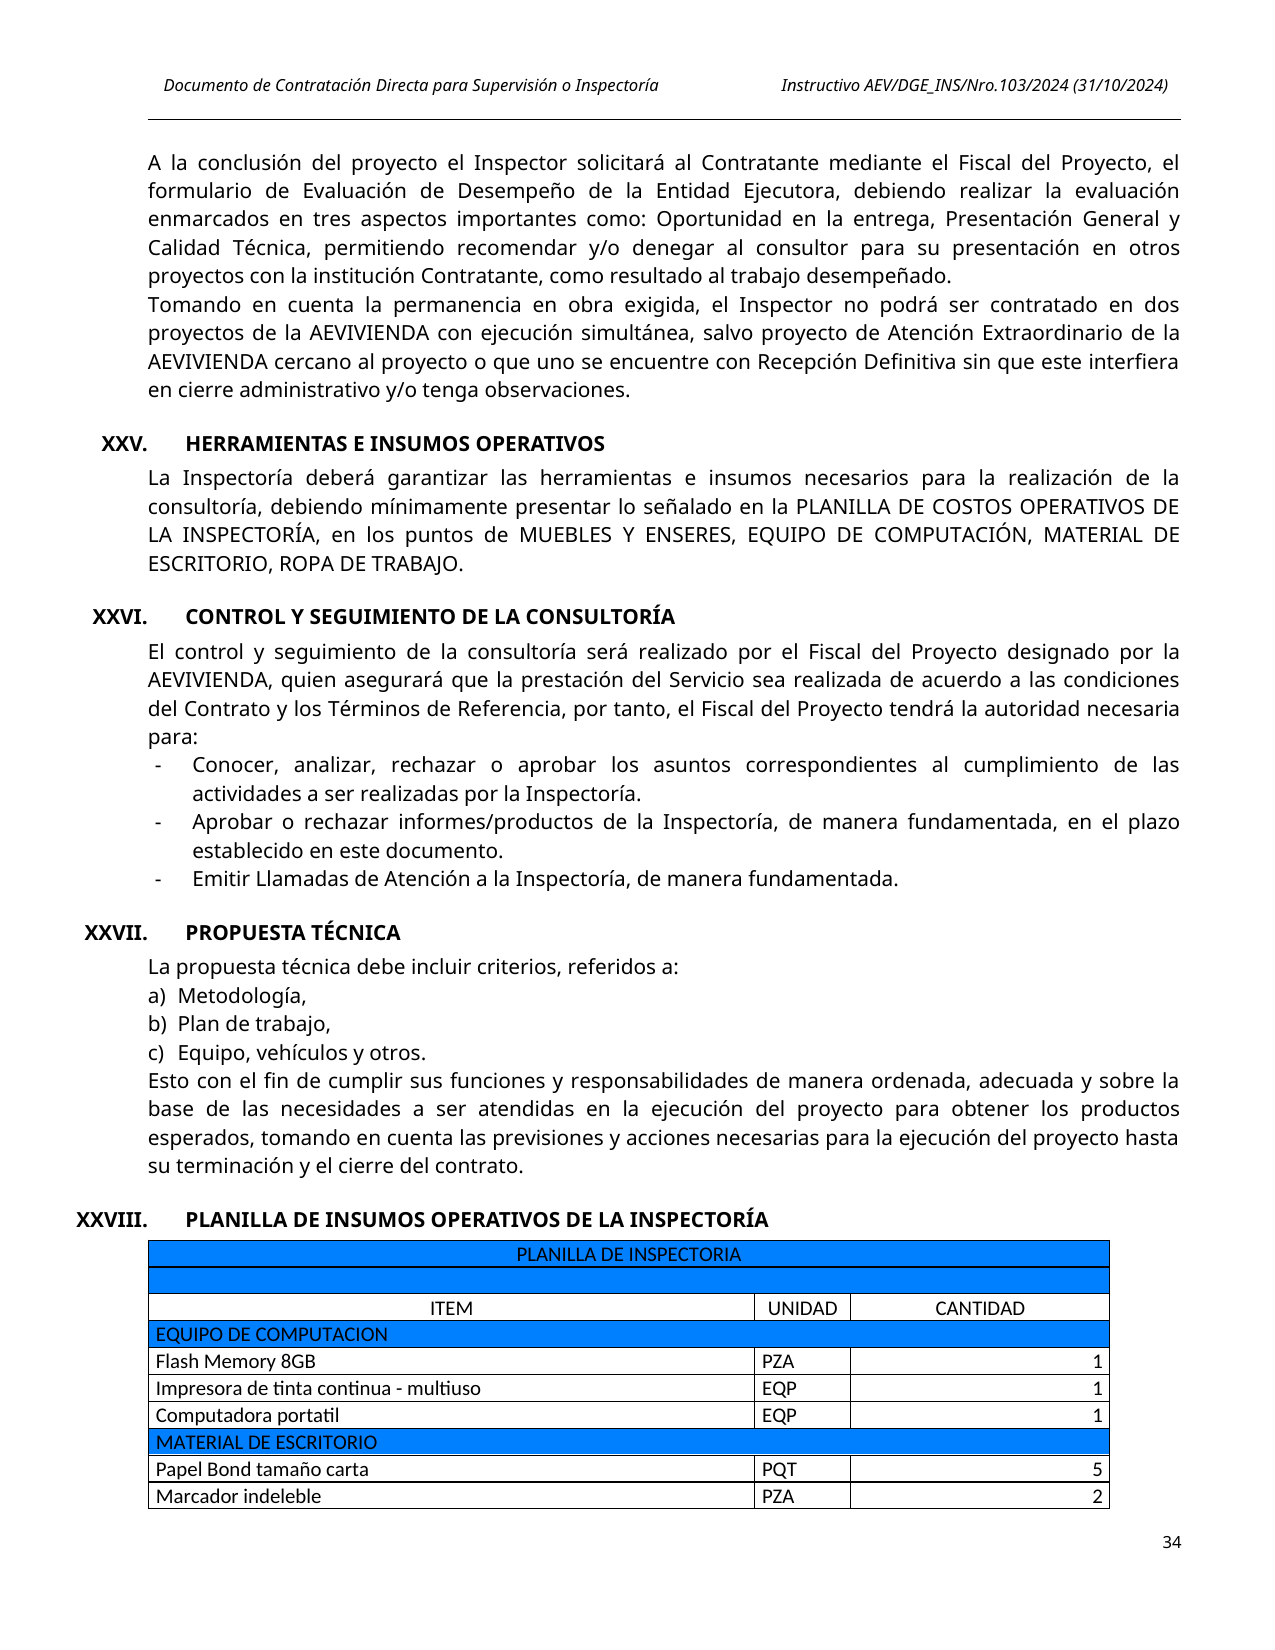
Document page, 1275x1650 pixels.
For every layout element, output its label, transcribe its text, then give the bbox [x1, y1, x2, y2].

table_cell Marcador indeleble [149, 1483, 754, 1508]
list PROPUESTA TÉCNICA [148, 918, 1181, 946]
table_cell 2 [851, 1483, 1109, 1508]
text El control y seguimiento de la consultoría será realizado por el Fiscal del Proyecto designado por la AEVIVIENDA, quien asegurará que la prestación del Servicio sea realizada de acuerdo a las condiciones del Contrato y los Términos de Referencia, por tanto, el Fiscal del Proyecto tendrá la autoridad necesaria para: [148, 637, 1181, 751]
list Plan de trabajo, [148, 1009, 1181, 1038]
table_cell EQP [755, 1375, 850, 1401]
table_cell ITEM [149, 1294, 754, 1320]
list Aprobar o rechazar informes/productos de la Inspectoría, de manera fundamentada, en el plazo establecido en este documento. [154, 807, 1181, 864]
table_cell PQT [755, 1456, 850, 1481]
text Tomando en cuenta la permanencia en obra exigida, el Inspector no podrá ser contratado en dos proyectos de la AEVIVIENDA con ejecución simultánea, salvo proyecto de Atención Extraordinario de la AEVIVIENDA cercano al proyecto o que uno se encuentre con Recepción Definitiva sin que este interfiera en cierre administrativo y/o tenga observaciones. [148, 290, 1181, 404]
table_cell Flash Memory 8GB [149, 1348, 754, 1374]
list Emitir Llamadas de Atención a la Inspectoría, de manera fundamentada. [154, 864, 1181, 893]
list Equipo, vehículos y otros. [148, 1038, 1181, 1066]
list Conocer, analizar, rechazar o aprobar los asuntos correspondientes al cumplimiento de las actividades a ser realizadas por la Inspectoría. [154, 751, 1181, 807]
table_cell Papel Bond tamaño carta [149, 1456, 754, 1481]
text La propuesta técnica debe incluir criterios, referidos a: [148, 952, 1181, 981]
table_cell 1 [851, 1402, 1109, 1428]
table_cell 5 [851, 1456, 1109, 1481]
text Esto con el fin de cumplir sus funciones y responsabilidades de manera ordenada, adecuada y sobre la base de las necesidades a ser atendidas en la ejecución del proyecto para obtener los productos esperados, tomando en cuenta las previsiones y acciones necesarias para la ejecución del proyecto hasta su terminación y el cierre del contrato. [148, 1066, 1181, 1180]
table_header PLANILLA DE INSPECTORIA [149, 1241, 1109, 1266]
table_cell UNIDAD [755, 1294, 850, 1320]
table_cell Computadora portatil [149, 1402, 754, 1428]
table_cell EQP [755, 1402, 850, 1428]
text La Inspectoría deberá garantizar las herramientas e insumos necesarios para la realización de la consultoría, debiendo mínimamente presentar lo señalado en la PLANILLA DE COSTOS OPERATIVOS DE LA INSPECTORÍA, en los puntos de MUEBLES Y ENSERES, EQUIPO DE COMPUTACIÓN, MATERIAL DE ESCRITORIO, ROPA DE TRABAJO. [148, 463, 1181, 577]
table_cell 1 [851, 1375, 1109, 1401]
table_cell 1 [851, 1348, 1109, 1374]
table_cell PZA [755, 1483, 850, 1508]
text A la conclusión del proyecto el Inspector solicitará al Contratante mediante el Fiscal del Proyecto, el formulario de Evaluación de Desempeño de la Entidad Ejecutora, debiendo realizar la evaluación enmarcados en tres aspectos importantes como: Oportunidad en la entrega, Presentación General y Calidad Técnica, permitiendo recomendar y/o denegar al consultor para su presentación en otros proyectos con la institución Contratante, como resultado al trabajo desempeñado. [148, 148, 1181, 290]
table_cell Impresora de tinta continua - multiuso [149, 1375, 754, 1401]
table_cell PZA [755, 1348, 850, 1374]
list PLANILLA DE INSUMOS OPERATIVOS DE LA INSPECTORÍA [148, 1205, 1181, 1233]
table_cell CANTIDAD [851, 1294, 1109, 1320]
table_cell [149, 1268, 1109, 1293]
list CONTROL Y SEGUIMIENTO DE LA CONSULTORÍA [148, 602, 1181, 631]
list Metodología, [148, 981, 1181, 1009]
table_cell MATERIAL DE ESCRITORIO [149, 1429, 1109, 1454]
table_cell EQUIPO DE COMPUTACION [149, 1321, 1109, 1347]
list HERRAMIENTAS E INSUMOS OPERATIVOS [148, 429, 1181, 457]
